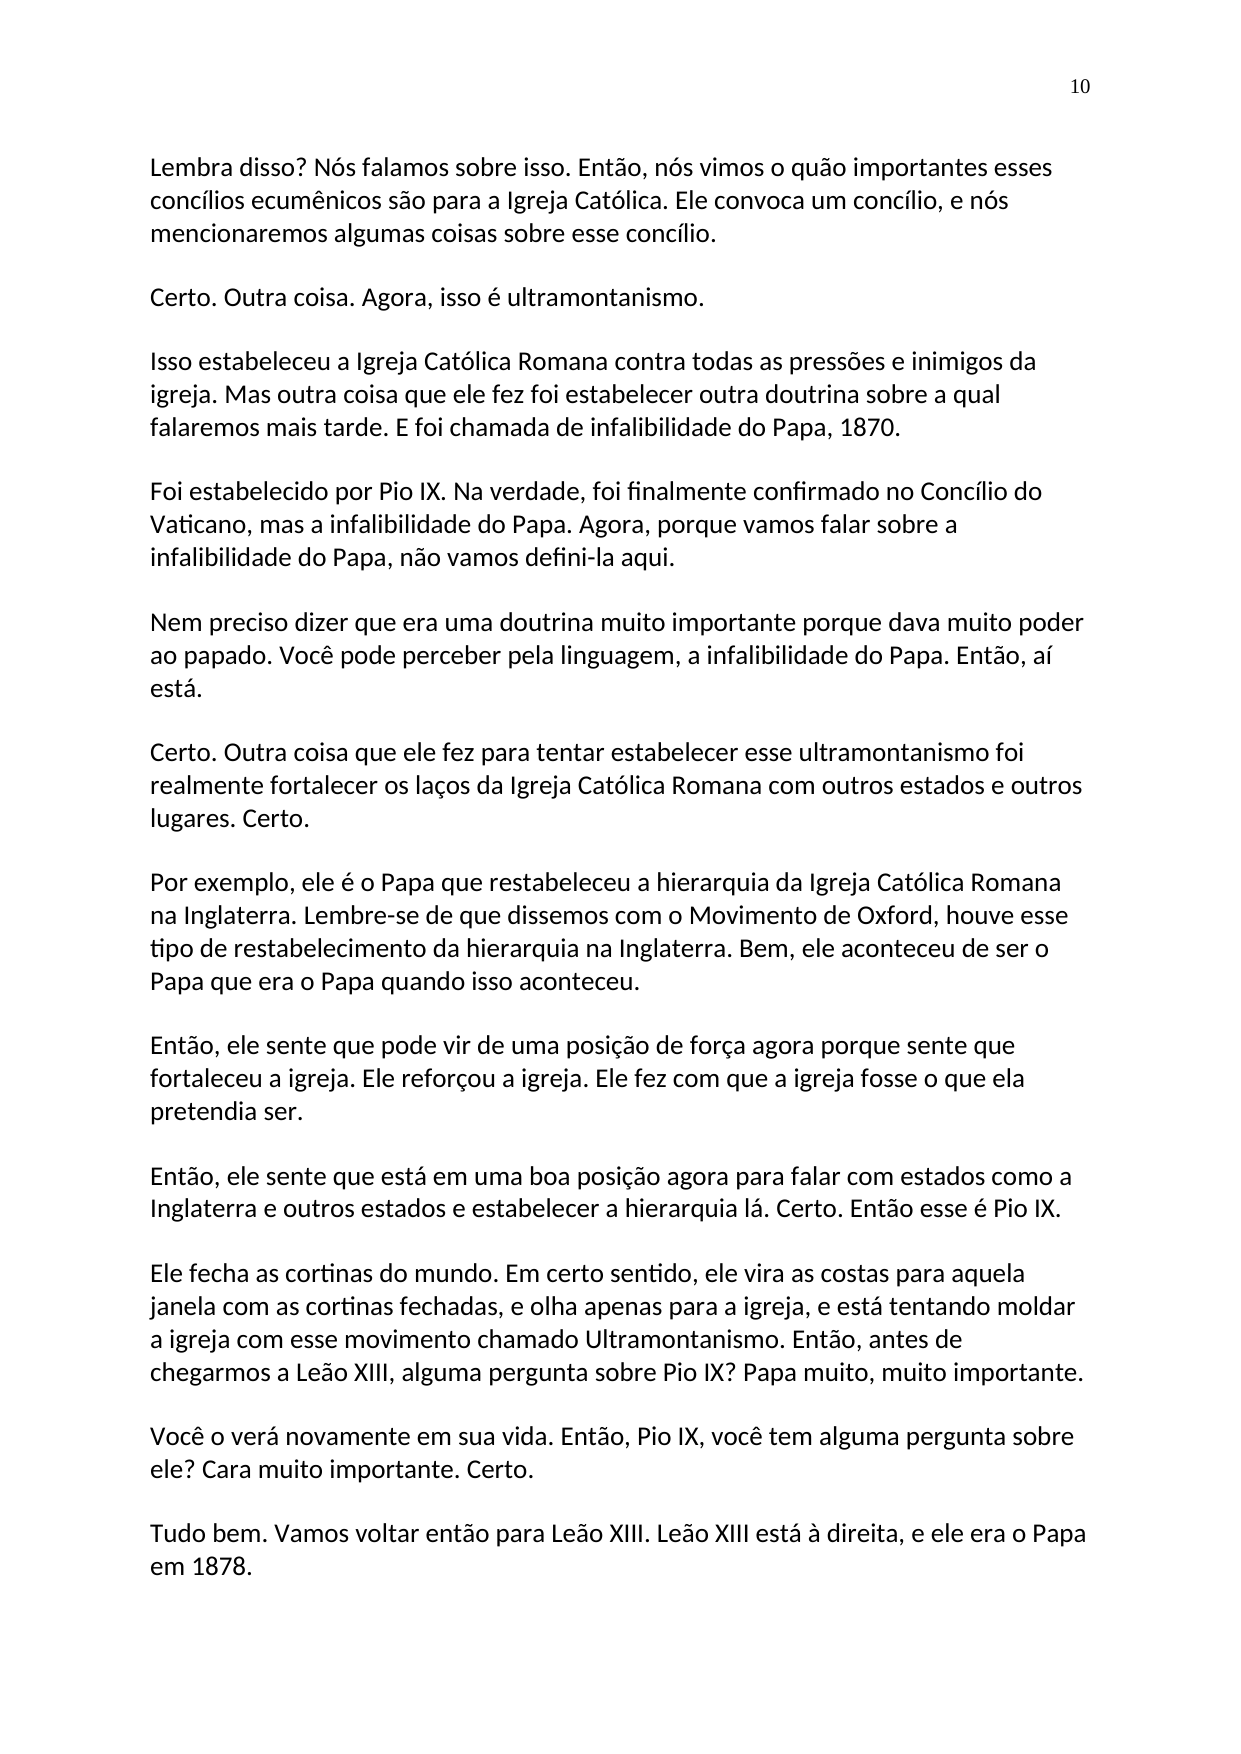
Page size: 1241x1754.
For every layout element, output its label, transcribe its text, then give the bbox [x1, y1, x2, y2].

text Nem preciso dizer que era uma doutrina muito importante porque dava muito poder ao papado. Você pode perceber pela linguagem, a infalibilidade do Papa. Então, aí está. [150, 605, 1090, 704]
text Isso estabeleceu a Igreja Católica Romana contra todas as pressões e inimigos da igreja. Mas outra coisa que ele fez foi estabelecer outra doutrina sobre a qual falaremos mais tarde. E foi chamada de infalibilidade do Papa, 1870. [150, 344, 1090, 443]
text Ele fecha as cortinas do mundo. Em certo sentido, ele vira as costas para aquela janela com as cortinas fechadas, e olha apenas para a igreja, e está tentando moldar a igreja com esse movimento chamado Ultramontanismo. Então, antes de chegarmos a Leão XIII, alguma pergunta sobre Pio IX? Papa muito, muito importante. [150, 1256, 1090, 1388]
text Por exemplo, ele é o Papa que restabeleceu a hierarquia da Igreja Católica Romana na Inglaterra. Lembre-se de que dissemos com o Movimento de Oxford, houve esse tipo de restabelecimento da hierarquia na Inglaterra. Bem, ele aconteceu de ser o Papa que era o Papa quando isso aconteceu. [150, 865, 1090, 997]
text Foi estabelecido por Pio IX. Na verdade, foi finalmente confirmado no Concílio do Vaticano, mas a infalibilidade do Papa. Agora, porque vamos falar sobre a infalibilidade do Papa, não vamos defini-la aqui. [150, 474, 1090, 574]
text Certo. Outra coisa. Agora, isso é ultramontanismo. [150, 280, 1090, 313]
text Tudo bem. Vamos voltar então para Leão XIII. Leão XIII está à direita, e ele era o Papa em 1878. [150, 1516, 1090, 1582]
text Então, ele sente que pode vir de uma posição de força agora porque sente que fortaleceu a igreja. Ele reforçou a igreja. Ele fez com que a igreja fosse o que ela pretendia ser. [150, 1028, 1090, 1127]
text Então, ele sente que está em uma boa posição agora para falar com estados como a Inglaterra e outros estados e estabelecer a hierarquia lá. Certo. Então esse é Pio IX. [150, 1159, 1090, 1225]
text Lembra disso? Nós falamos sobre isso. Então, nós vimos o quão importantes esses concílios ecumênicos são para a Igreja Católica. Ele convoca um concílio, e nós mencionaremos algumas coisas sobre esse concílio. [150, 150, 1090, 249]
text Certo. Outra coisa que ele fez para tentar estabelecer esse ultramontanismo foi realmente fortalecer os laços da Igreja Católica Romana com outros estados e outros lugares. Certo. [150, 735, 1090, 834]
text Você o verá novamente em sua vida. Então, Pio IX, você tem alguma pergunta sobre ele? Cara muito importante. Certo. [150, 1419, 1090, 1485]
